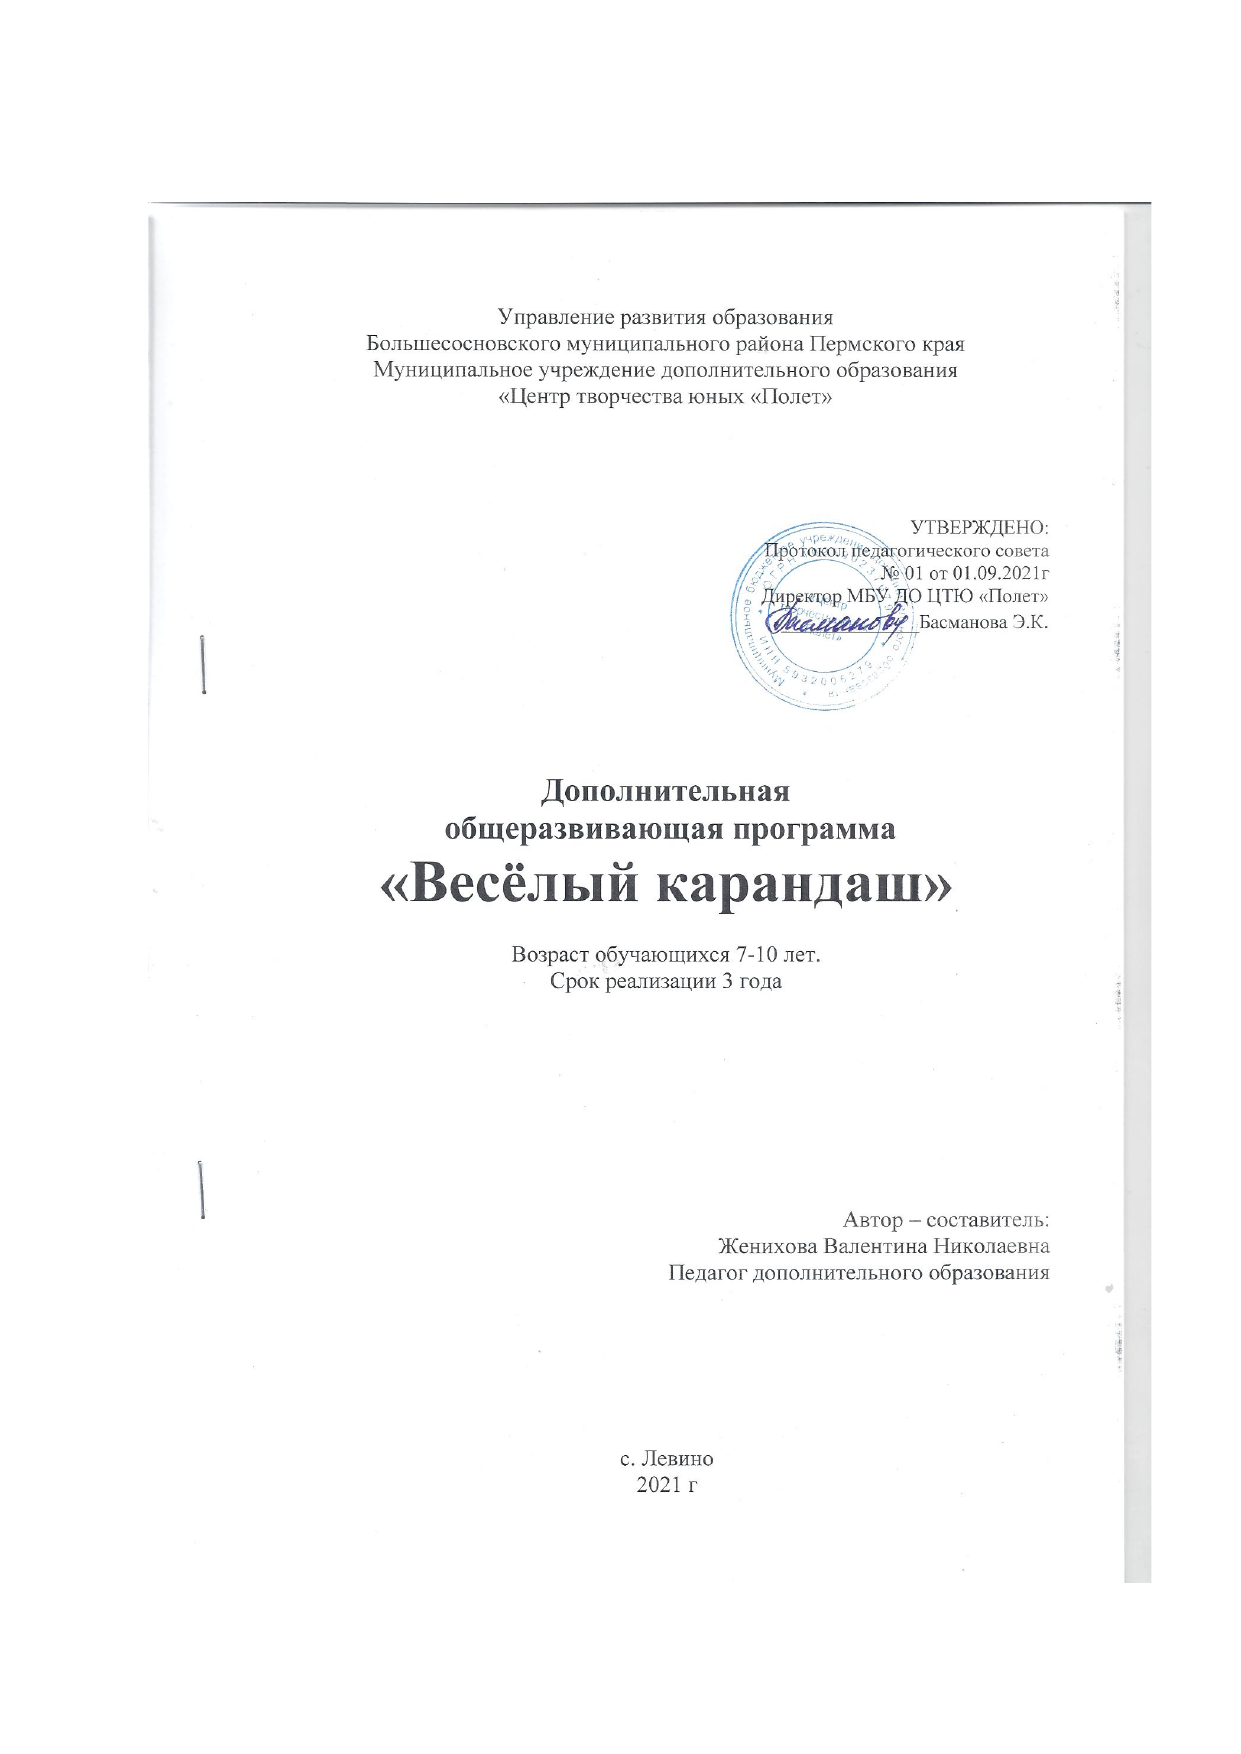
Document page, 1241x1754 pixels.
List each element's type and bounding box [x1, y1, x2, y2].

picture [147, 202, 1152, 1583]
